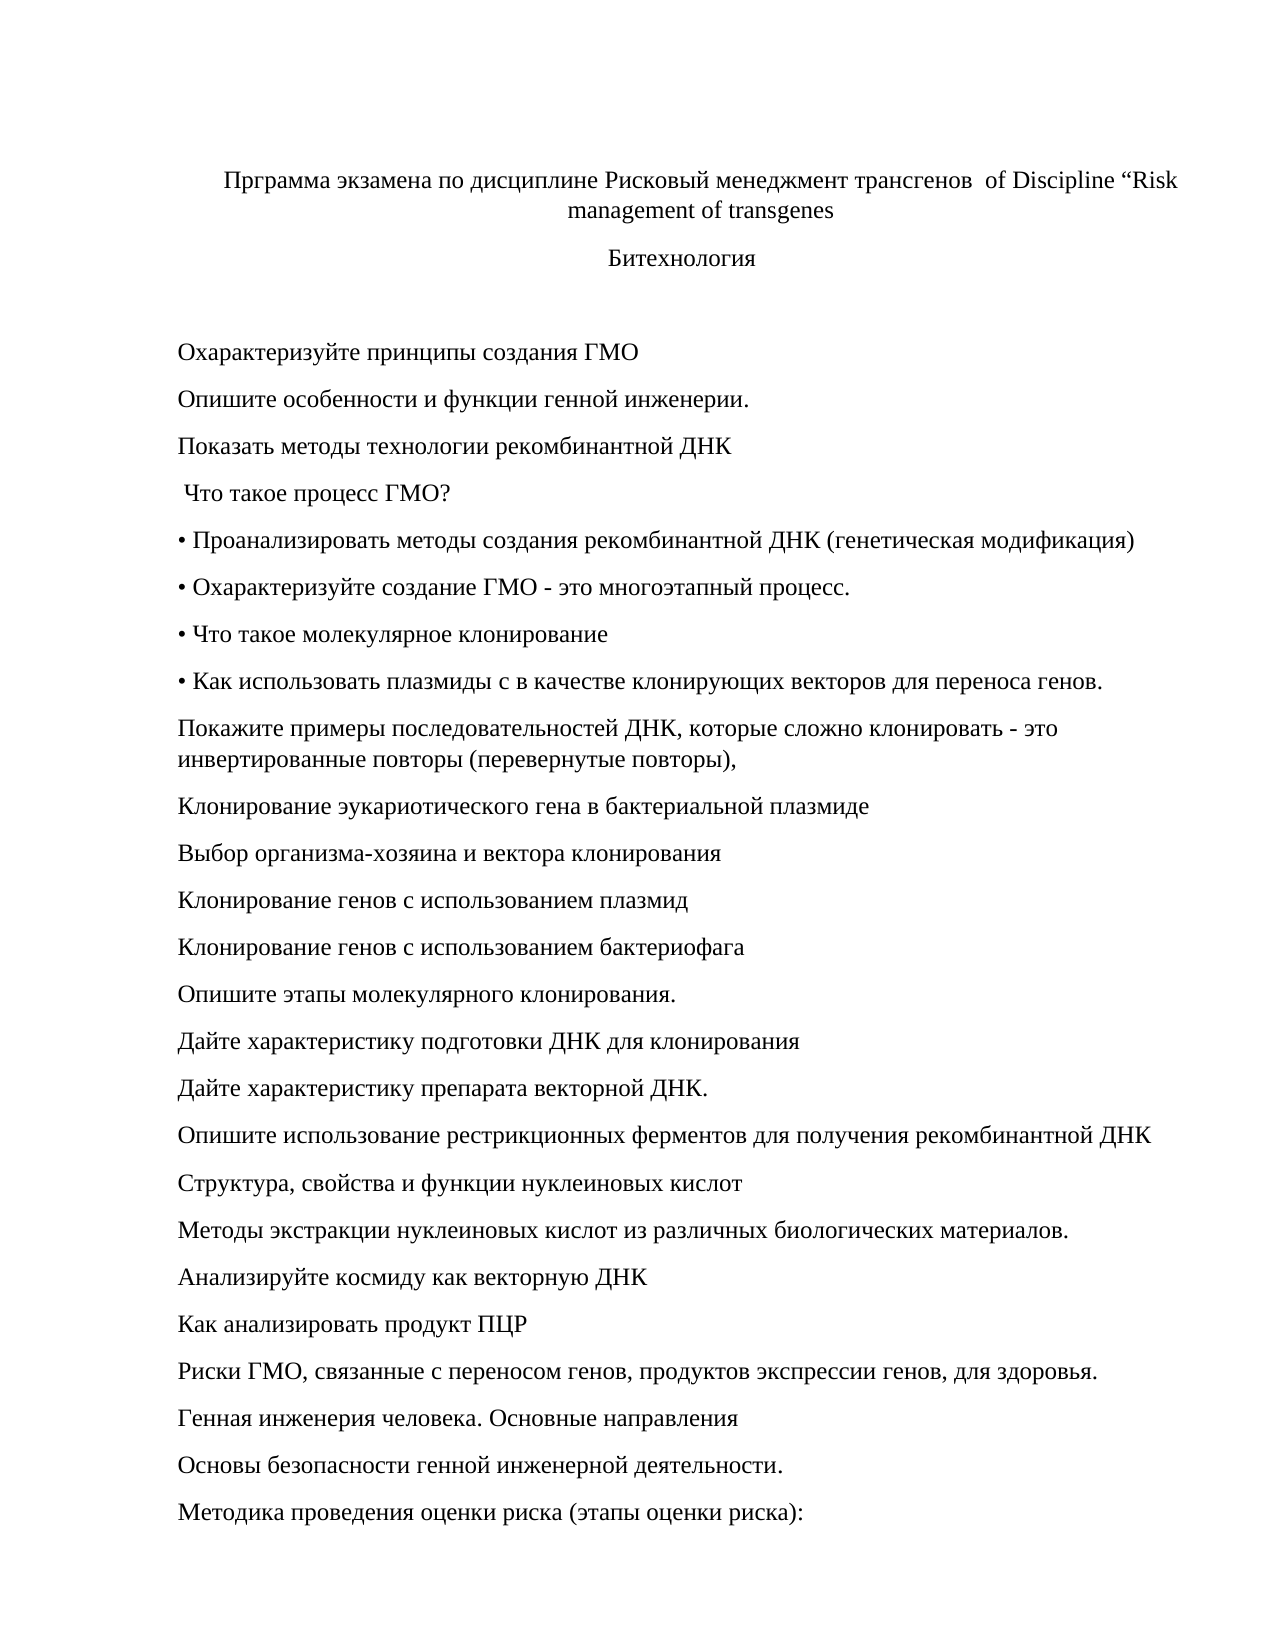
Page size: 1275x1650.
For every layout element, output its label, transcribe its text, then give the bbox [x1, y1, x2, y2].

text Методика проведения оценки риска (этапы оценки риска): [177, 1497, 1186, 1526]
text • Охарактеризуйте создание ГМО - это многоэтапный процесс. [177, 572, 1186, 601]
text Генная инженерия человека. Основные направления [177, 1403, 1186, 1432]
text Основы безопасности генной инженерной деятельности. [177, 1450, 1186, 1479]
text Клонирование эукариотического гена в бактериальной плазмиде [177, 791, 1186, 820]
text Опишите особенности и функции генной инженерии. [177, 384, 1186, 413]
text Клонирование генов с использованием бактериофага [177, 932, 1186, 961]
text • Проанализировать методы создания рекомбинантной ДНК (генетическая модификация) [177, 525, 1186, 554]
text Битехнология [177, 243, 1186, 271]
text Выбор организма-хозяина и вектора клонирования [177, 838, 1186, 867]
text Охарактеризуйте принципы создания ГМО [177, 337, 1186, 366]
text Структура, свойства и функции нуклеиновых кислот [177, 1168, 1186, 1196]
text Дайте характеристику подготовки ДНК для клонирования [177, 1026, 1186, 1055]
text • Как использовать плазмиды c в качестве клонирующих векторов для переноса генов. [177, 666, 1186, 695]
text Покажите примеры последовательностей ДНК, которые сложно клонировать - это инвертированные повторы (перевернутые повторы), [177, 713, 1186, 773]
text Показать методы технологии рекомбинантной ДНК [177, 431, 1186, 460]
text Риски ГМО, связанные с переносом генов, продуктов экспрессии генов, для здоровья. [177, 1356, 1186, 1385]
text Как анализировать продукт ПЦР [177, 1309, 1186, 1338]
text • Что такое молекулярное клонирование [177, 619, 1186, 648]
text Анализируйте космиду как векторную ДНК [177, 1262, 1186, 1291]
text Что такое процесс ГМО? [177, 478, 1186, 507]
text Прграмма экзамена по дисциплине Рисковый менеджмент трансгенов of Discipline “Risk management of transgenes [215, 165, 1186, 224]
text Клонирование генов с использованием плазмид [177, 885, 1186, 914]
text Дайте характеристику препарата векторной ДНК. [177, 1073, 1186, 1102]
text Опишите этапы молекулярного клонирования. [177, 979, 1186, 1008]
text Методы экстракции нуклеиновых кислот из различных биологических материалов. [177, 1215, 1186, 1243]
text Опишите использование рестрикционных ферментов для получения рекомбинантной ДНК [177, 1121, 1186, 1149]
